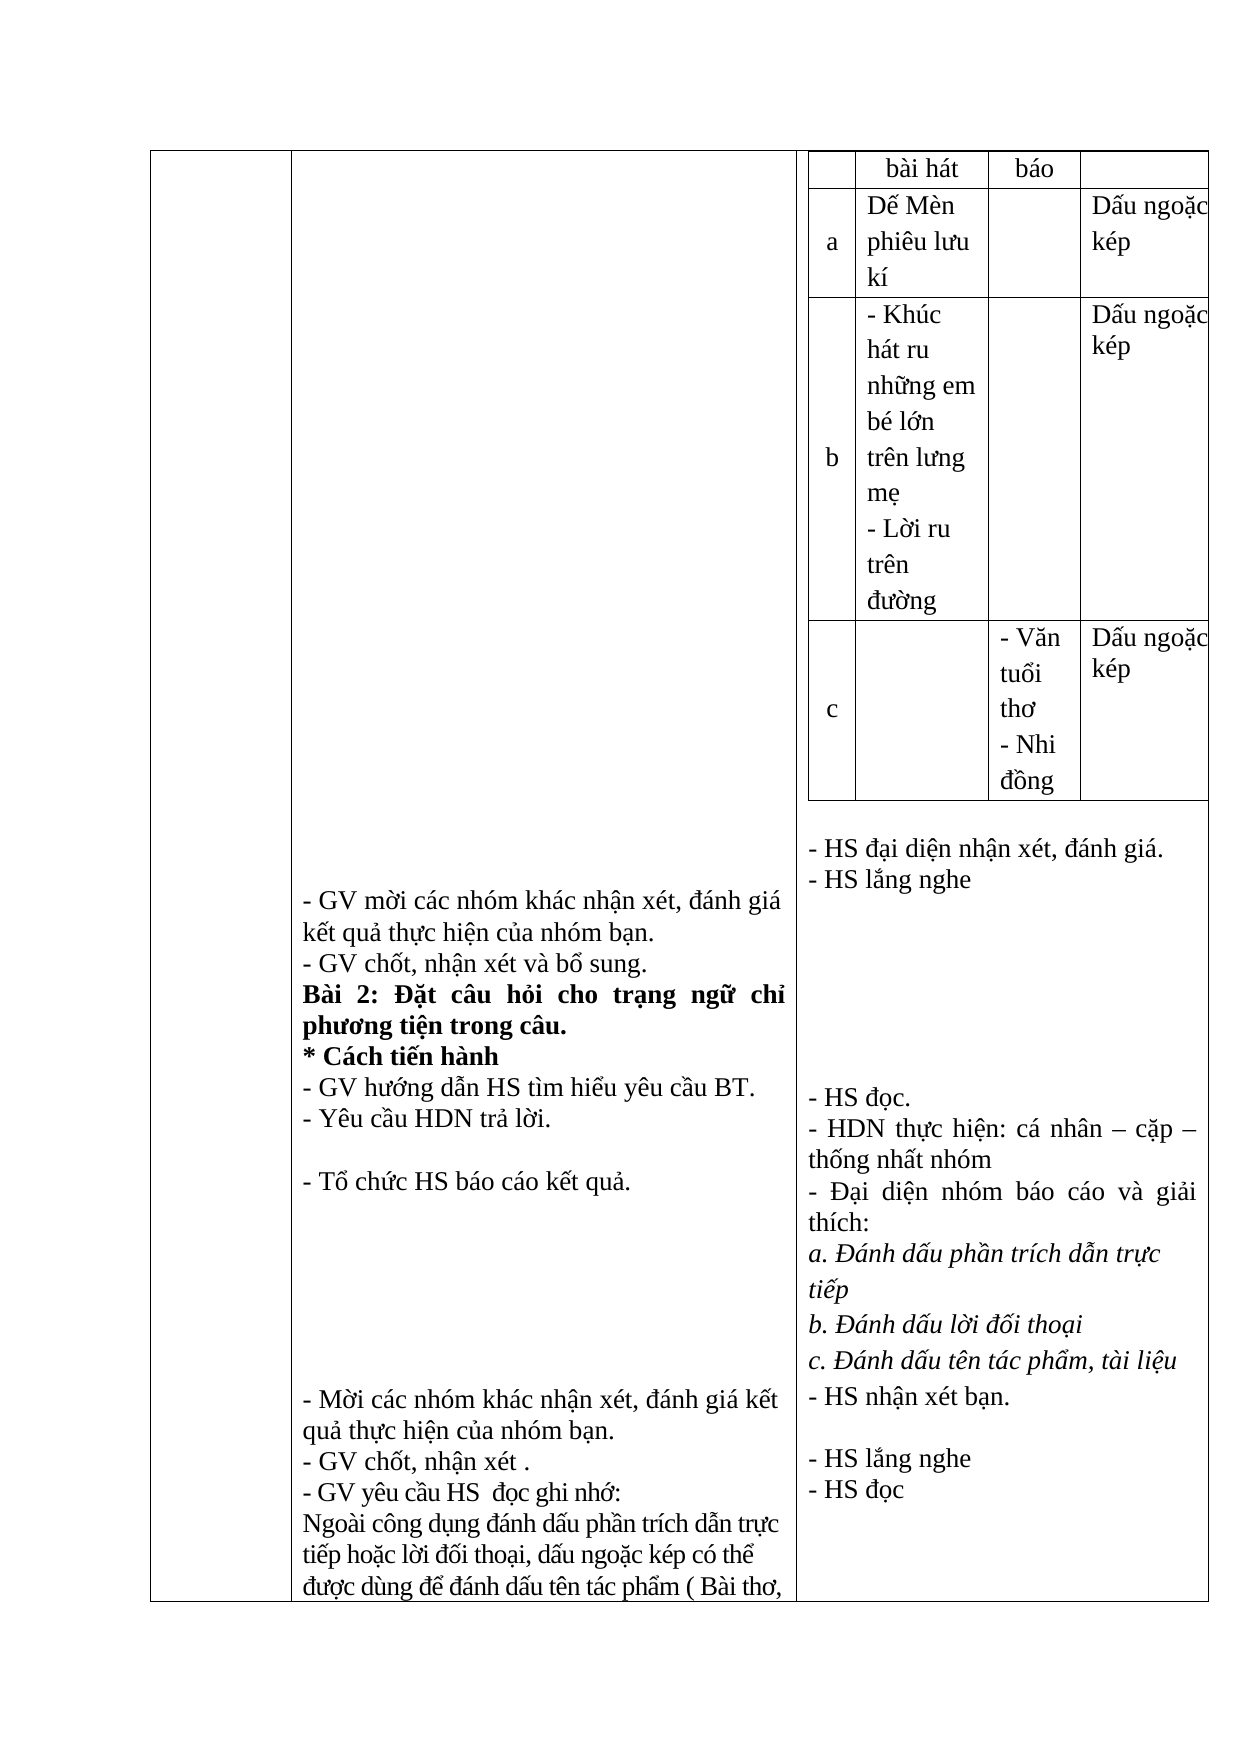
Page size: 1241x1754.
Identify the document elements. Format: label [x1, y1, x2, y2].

table_cell [151, 151, 291, 1601]
table_cell [797, 151, 1208, 1601]
table_cell [292, 151, 796, 1601]
